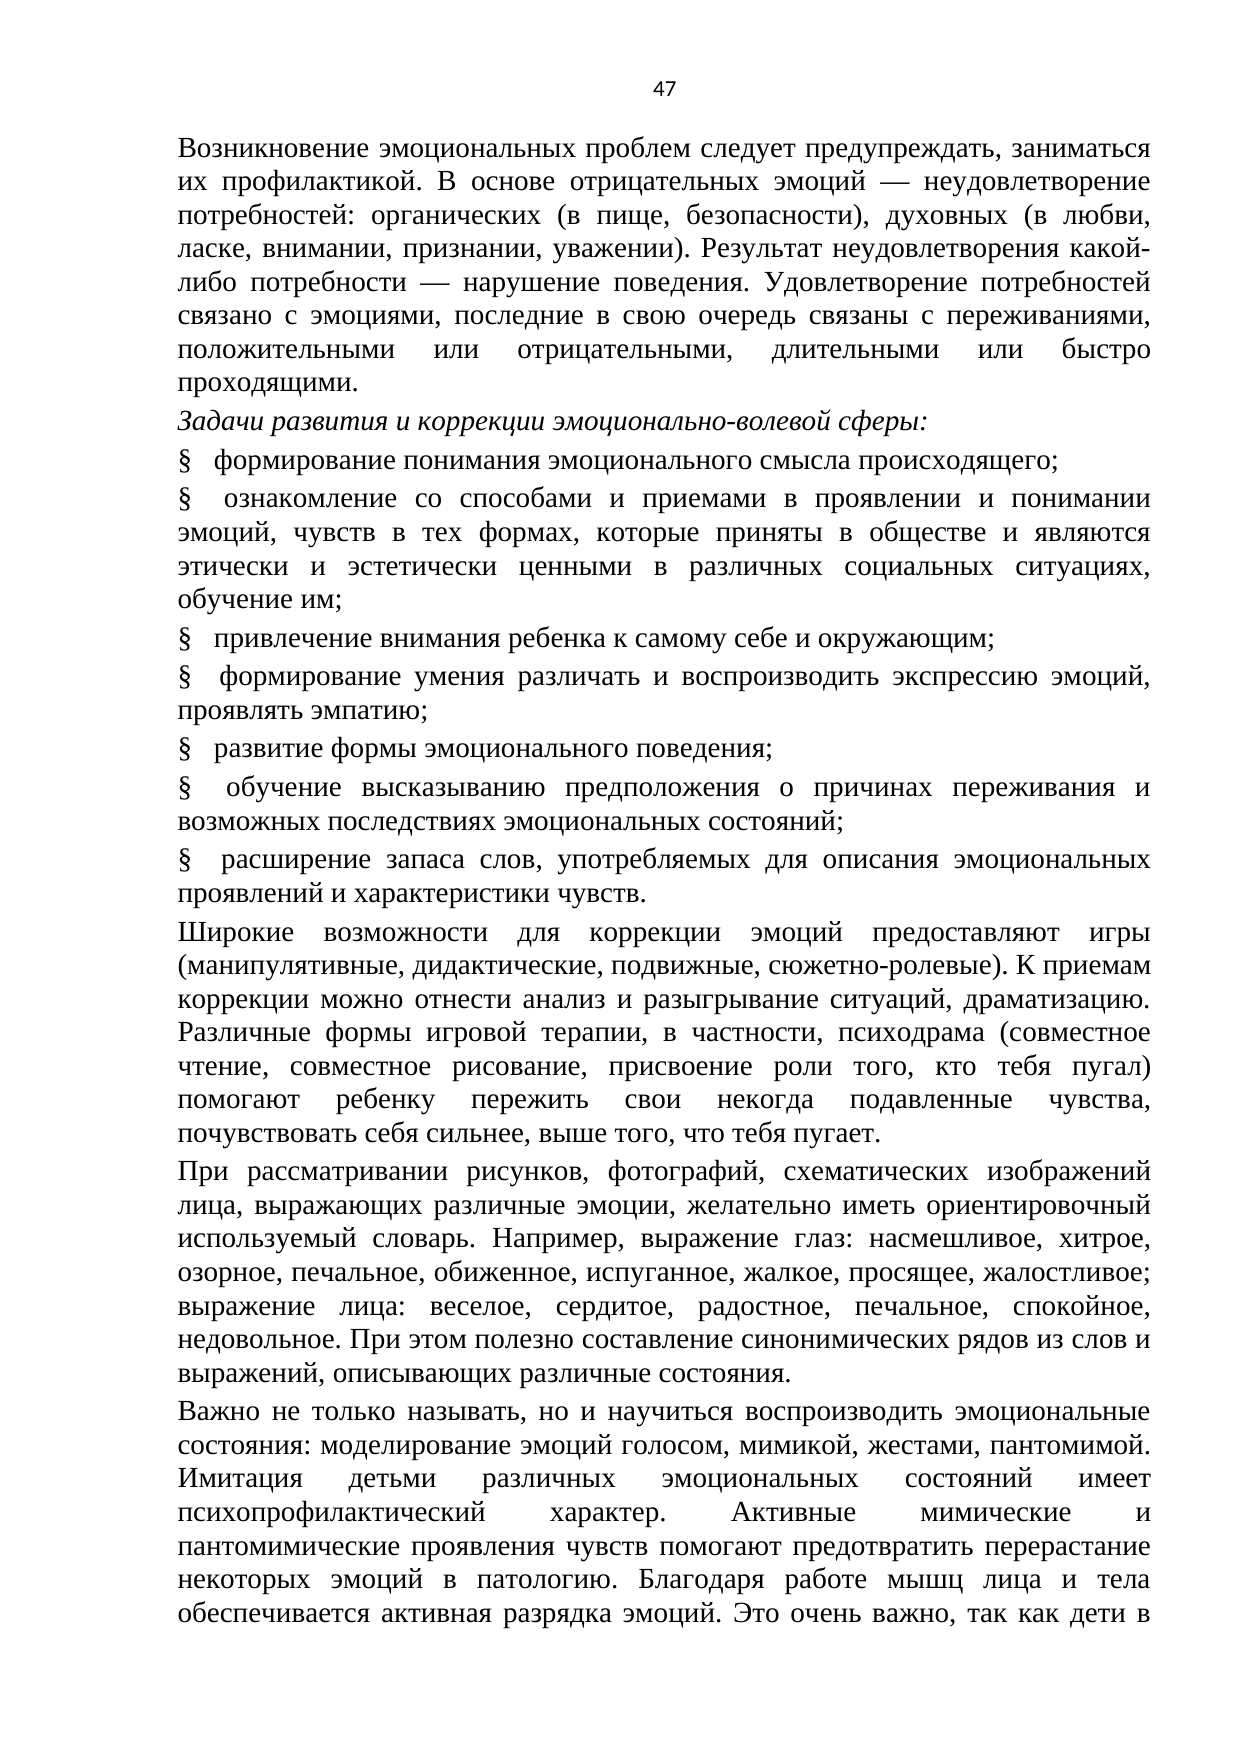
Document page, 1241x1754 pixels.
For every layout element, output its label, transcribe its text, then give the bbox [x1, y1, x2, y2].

text § расширение запаса слов, употребляемых для описания эмоциональных проявлений и характеристики чувств. [177, 841, 1152, 908]
text Широкие возможности для коррекции эмоций предоставляют игры (манипулятивные, дидактические, подвижные, сюжетно-ролевые). К приемам коррекции можно отнести анализ и разыгрывание ситуаций, драматизацию. Различные формы игровой терапии, в частности, психодрама (совместное чтение, совместное рисование, присвоение роли того, кто тебя пугал) помогают ребенку пережить свои некогда подавленные чувства, почувствовать себя сильнее, выше того, что тебя пугает. [177, 914, 1152, 1148]
text § привлечение внимания ребенка к самому себе и окружающим; [177, 620, 1152, 653]
text Задачи развития и коррекции эмоционально-волевой сферы: [177, 403, 1152, 437]
text § развитие формы эмоционального поведения; [177, 731, 1152, 764]
text Возникновение эмоциональных проблем следует предупреждать, заниматься их профилактикой. В основе отрицательных эмоций — неудовлетворение потребностей: органических (в пище, безопасности), духовных (в любви, ласке, внимании, признании, уважении). Результат неудовлетворения какой-либо потребности — нарушение поведения. Удовлетворение потребностей связано с эмоциями, последние в свою очередь связаны с переживаниями, положительными или отрицательными, длительными или быстро проходящими. [177, 130, 1152, 398]
text § формирование понимания эмоционального смысла происходящего; [177, 442, 1152, 475]
text § обучение высказыванию предположения о причинах переживания и возможных последствиях эмоциональных состояний; [177, 769, 1152, 836]
text При рассматривании рисунков, фотографий, схематических изображений лица, выражающих различные эмоции, желательно иметь ориентировочный используемый словарь. Например, выражение глаз: насмешливое, хитрое, озорное, печальное, обиженное, испуганное, жалкое, просящее, жалостливое; выражение лица: веселое, сердитое, радостное, печальное, спокойное, недовольное. При этом полезно составление синонимических рядов из слов и выражений, описывающих различные состояния. [177, 1153, 1152, 1388]
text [177, 1393, 1152, 1628]
text § ознакомление со способами и приемами в проявлении и понимании эмоций, чувств в тех формах, которые приняты в обществе и являются этически и эстетически ценными в различных социальных ситуациях, обучение им; [177, 481, 1152, 615]
text § формирование умения различать и воспроизводить экспрессию эмоций, проявлять эмпатию; [177, 658, 1152, 726]
